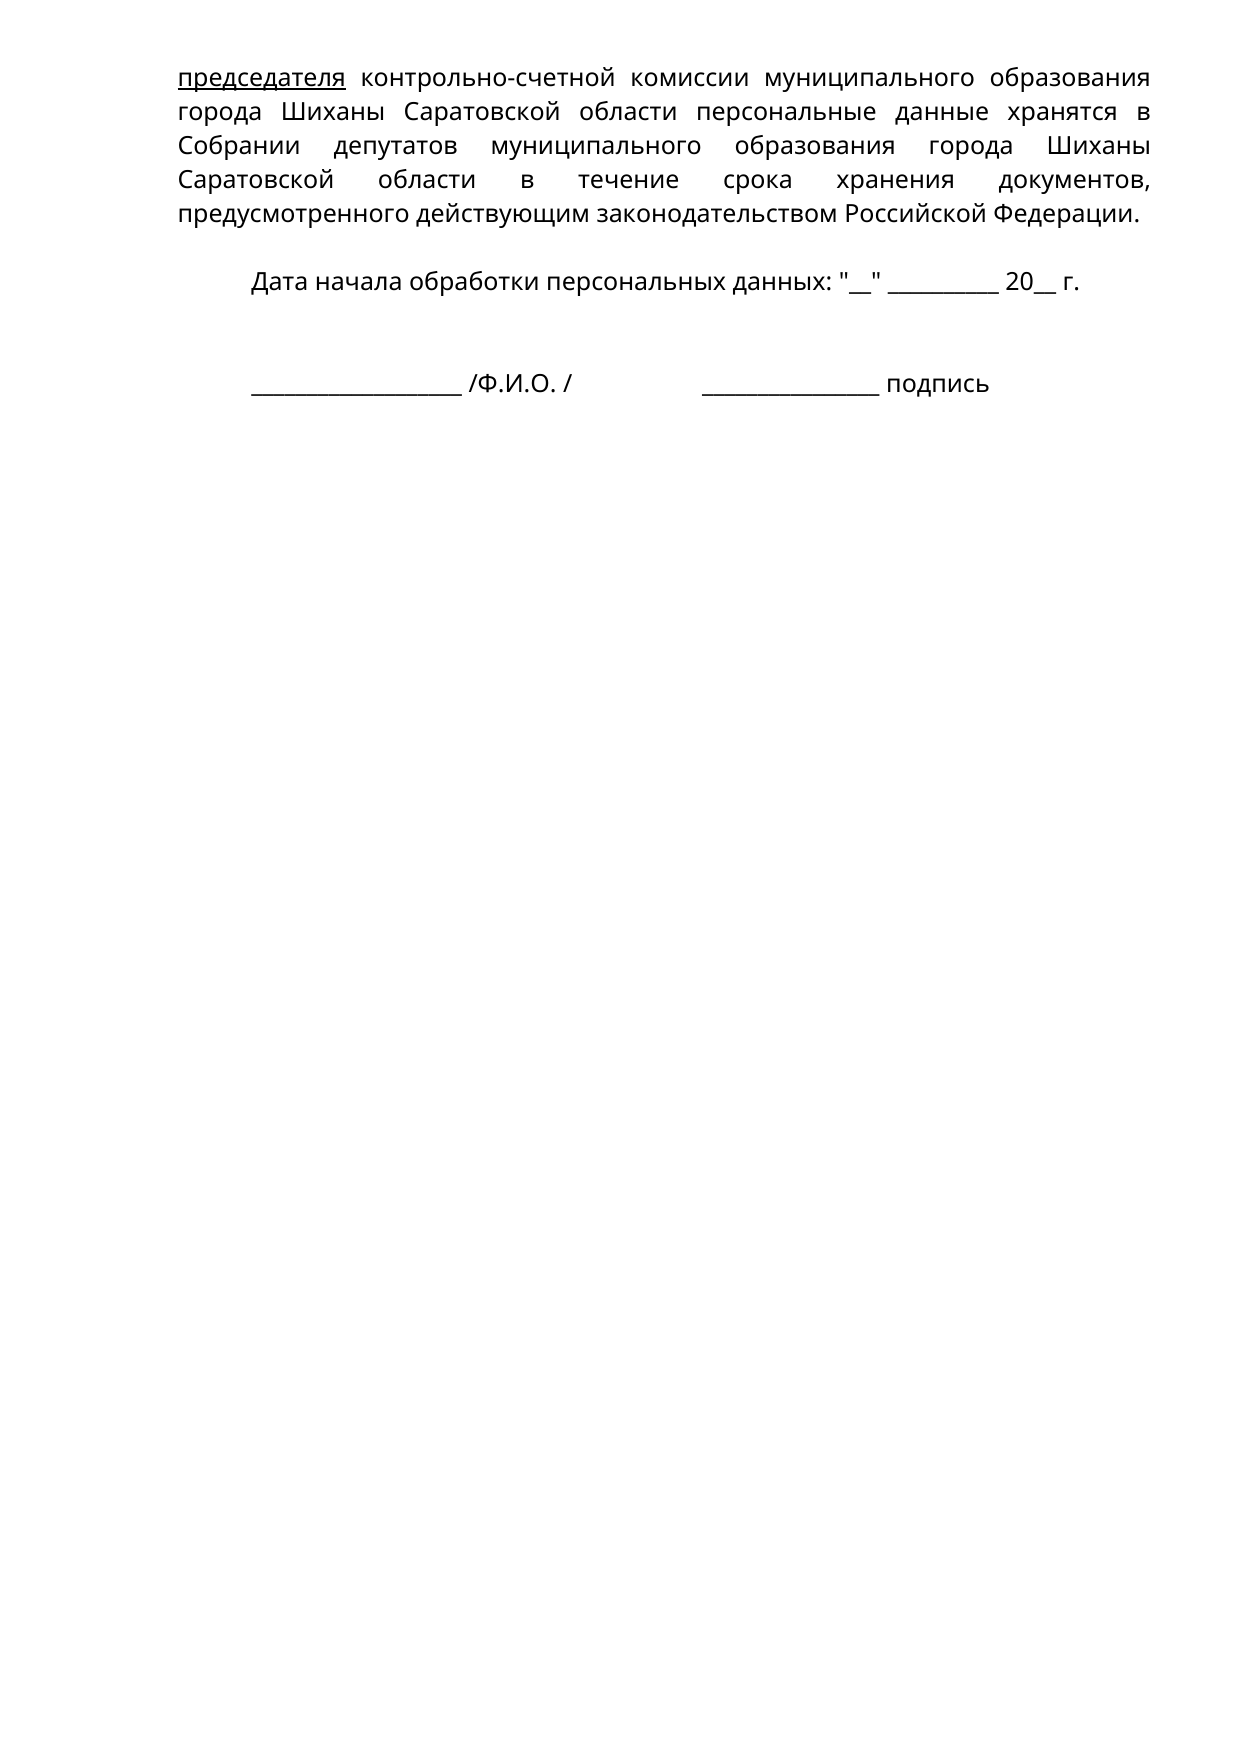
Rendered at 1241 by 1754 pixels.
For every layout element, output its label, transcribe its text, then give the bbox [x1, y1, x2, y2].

text Дата начала обработки персональных данных: "__" __________ 20__ г. [177, 263, 1152, 298]
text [177, 59, 1152, 229]
text ___________________ /Ф.И.О. / ________________ подпись [177, 366, 1152, 400]
